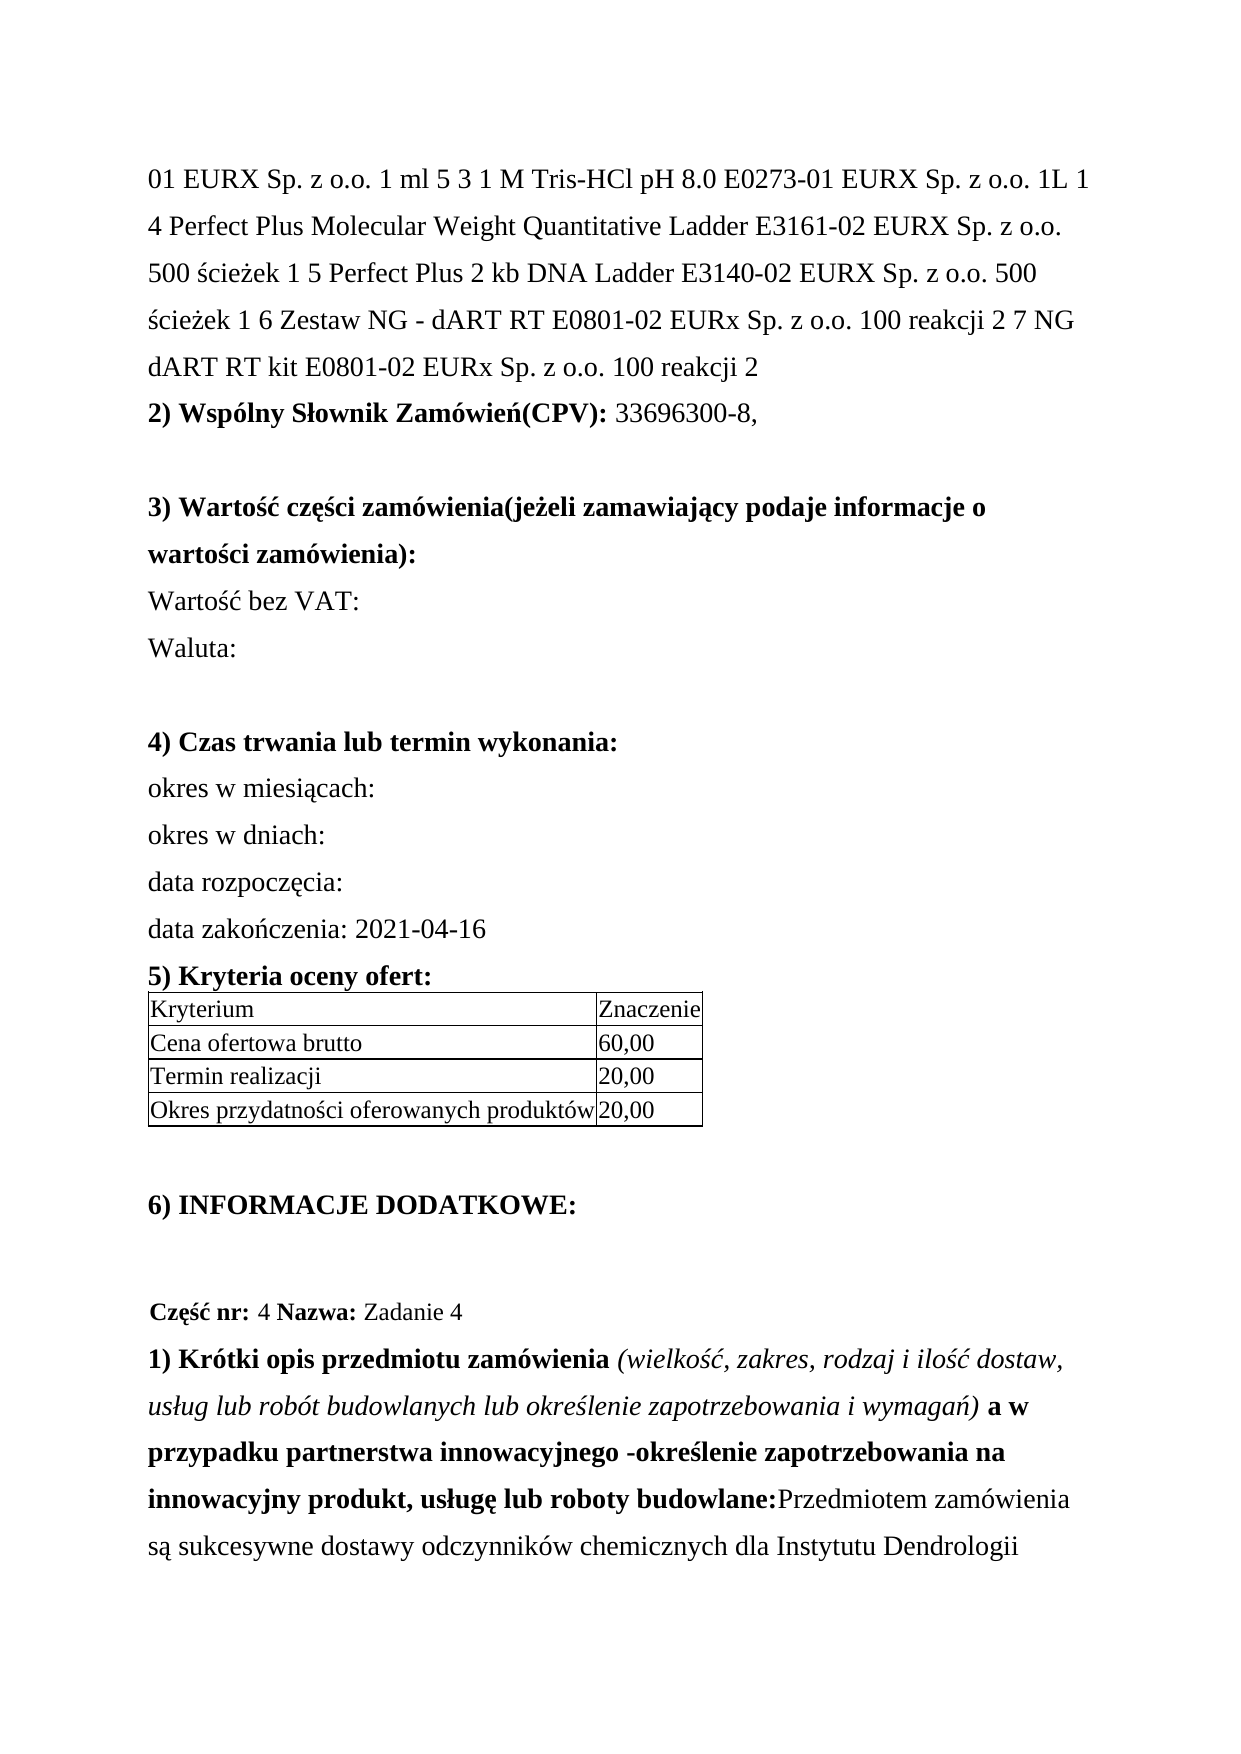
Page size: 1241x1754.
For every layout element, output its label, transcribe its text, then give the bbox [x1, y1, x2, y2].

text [148, 1327, 1093, 1562]
table_header Znaczenie [597, 993, 702, 1025]
table_cell Cena ofertowa brutto [149, 1026, 596, 1058]
table_header Zadanie 4 [362, 1295, 469, 1327]
table_header Kryterium [149, 993, 596, 1025]
table_cell 20,00 [597, 1093, 702, 1125]
table_cell 60,00 [597, 1026, 702, 1058]
table_cell Okres przydatności oferowanych produktów [149, 1093, 596, 1125]
table_cell Termin realizacji [149, 1060, 596, 1092]
text 6) INFORMACJE DODATKOWE: [148, 1127, 1093, 1267]
table_header Część nr: [148, 1295, 256, 1327]
table_cell 20,00 [597, 1060, 702, 1092]
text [148, 148, 1093, 991]
table_header 4 [256, 1295, 275, 1327]
table_header Nazwa: [275, 1295, 362, 1327]
